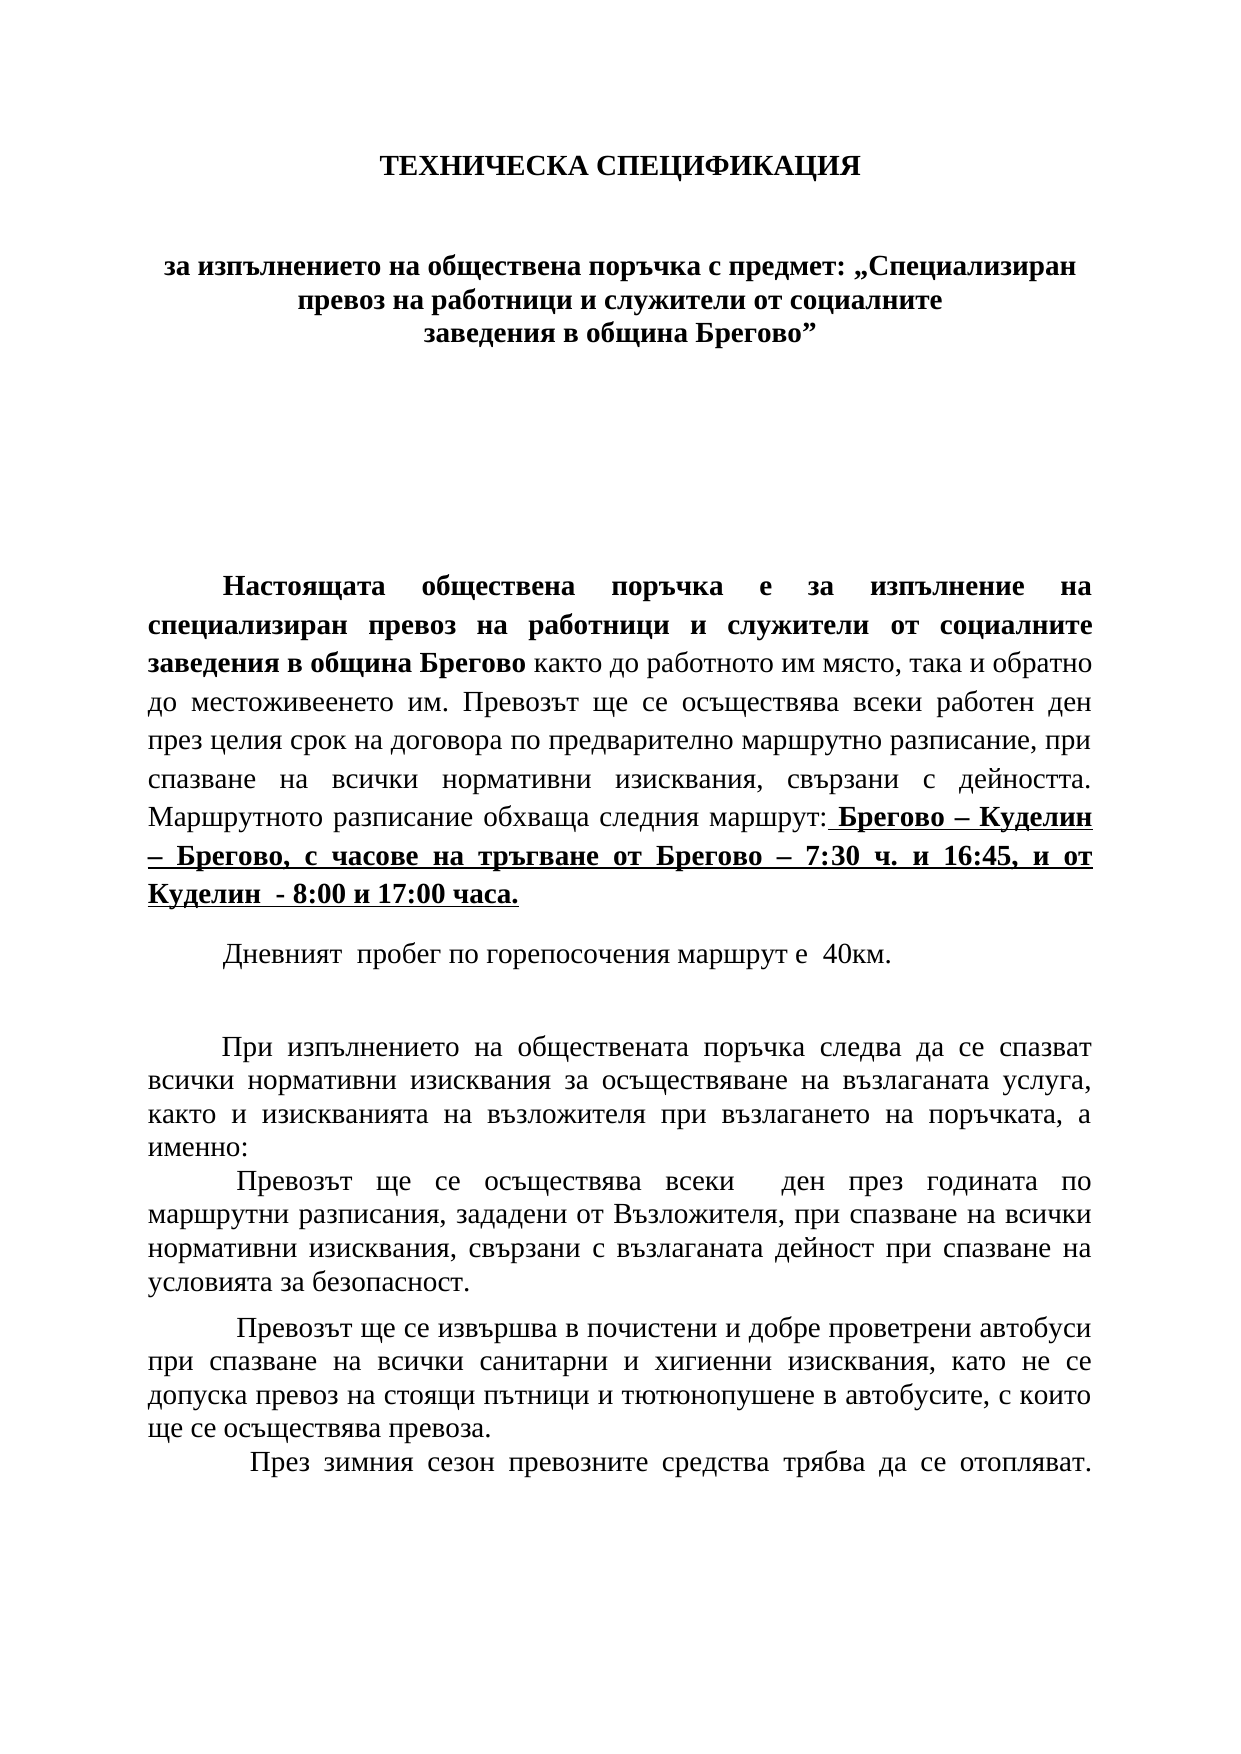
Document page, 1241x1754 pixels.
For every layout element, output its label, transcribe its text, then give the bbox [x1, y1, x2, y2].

text Превозът ще се извършва в почистени и добре проветрени автобуси при спазване на всички санитарни и хигиенни изисквания, като не се допуска превоз на стоящи пътници и тютюнопушене в автобусите, с които ще се осъществява превоза. [148, 1310, 1093, 1444]
text Превозът ще се осъществява всеки ден през годината по маршрутни разписания, зададени от Възложителя, при спазване на всички нормативни изисквания, свързани с възлаганата дейност при спазване на условията за безопасност. [148, 1163, 1093, 1297]
text ТЕХНИЧЕСКА СПЕЦИФИКАЦИЯ [148, 148, 1093, 181]
text Настоящата обществена поръчка е за изпълнение на специализиран превоз на работници и служители от социалните заведения в община Брегово както до работното им място, така и обратно до местоживеенето им. Превозът ще се осъществява всеки работен ден през целия срок на договора по предварително маршрутно разписание, при спазване на всички нормативни изисквания, свързани с дейността. Маршрутното разписание обхваща следния маршрут: Брегово – Куделин – Брегово, с часове на тръгване от Брегово – 7:30 ч. и 16:45, и от Куделин - 8:00 и 17:00 часа. [148, 568, 1093, 867]
text Дневният пробег по горепосочения маршрут е 40км. [148, 936, 1093, 969]
text При изпълнението на обществената поръчка следва да се спазват всички нормативни изисквания за осъществяване на възлаганата услуга, както и изискванията на възложителя при възлагането на поръчката, а именно: [148, 1029, 1093, 1163]
title за изпълнението на обществена поръчка с предмет: „Специализиран превоз на работници и служители от социалните [148, 248, 1093, 315]
text През зимния сезон превозните средства трябва да се отопляват. [148, 1444, 1093, 1511]
text Настоящата обществена поръчка е за изпълнение на специализиран превоз на работници и служители от социалните заведения в община Брегово както до работното им място, така и обратно до местоживеенето им. Превозът ще се осъществява всеки работен ден през целия срок на договора по предварително маршрутно разписание, при спазване на всички нормативни изисквания, свързани с дейността. Маршрутното разписание обхваща следния маршрут: Брегово – Куделин – Брегово, с часове на тръгване от Брегово – 7:30 ч. и 16:45, и от Куделин - 8:00 и 17:00 часа. [148, 869, 1093, 910]
title заведения в община Брегово” [148, 315, 1093, 349]
